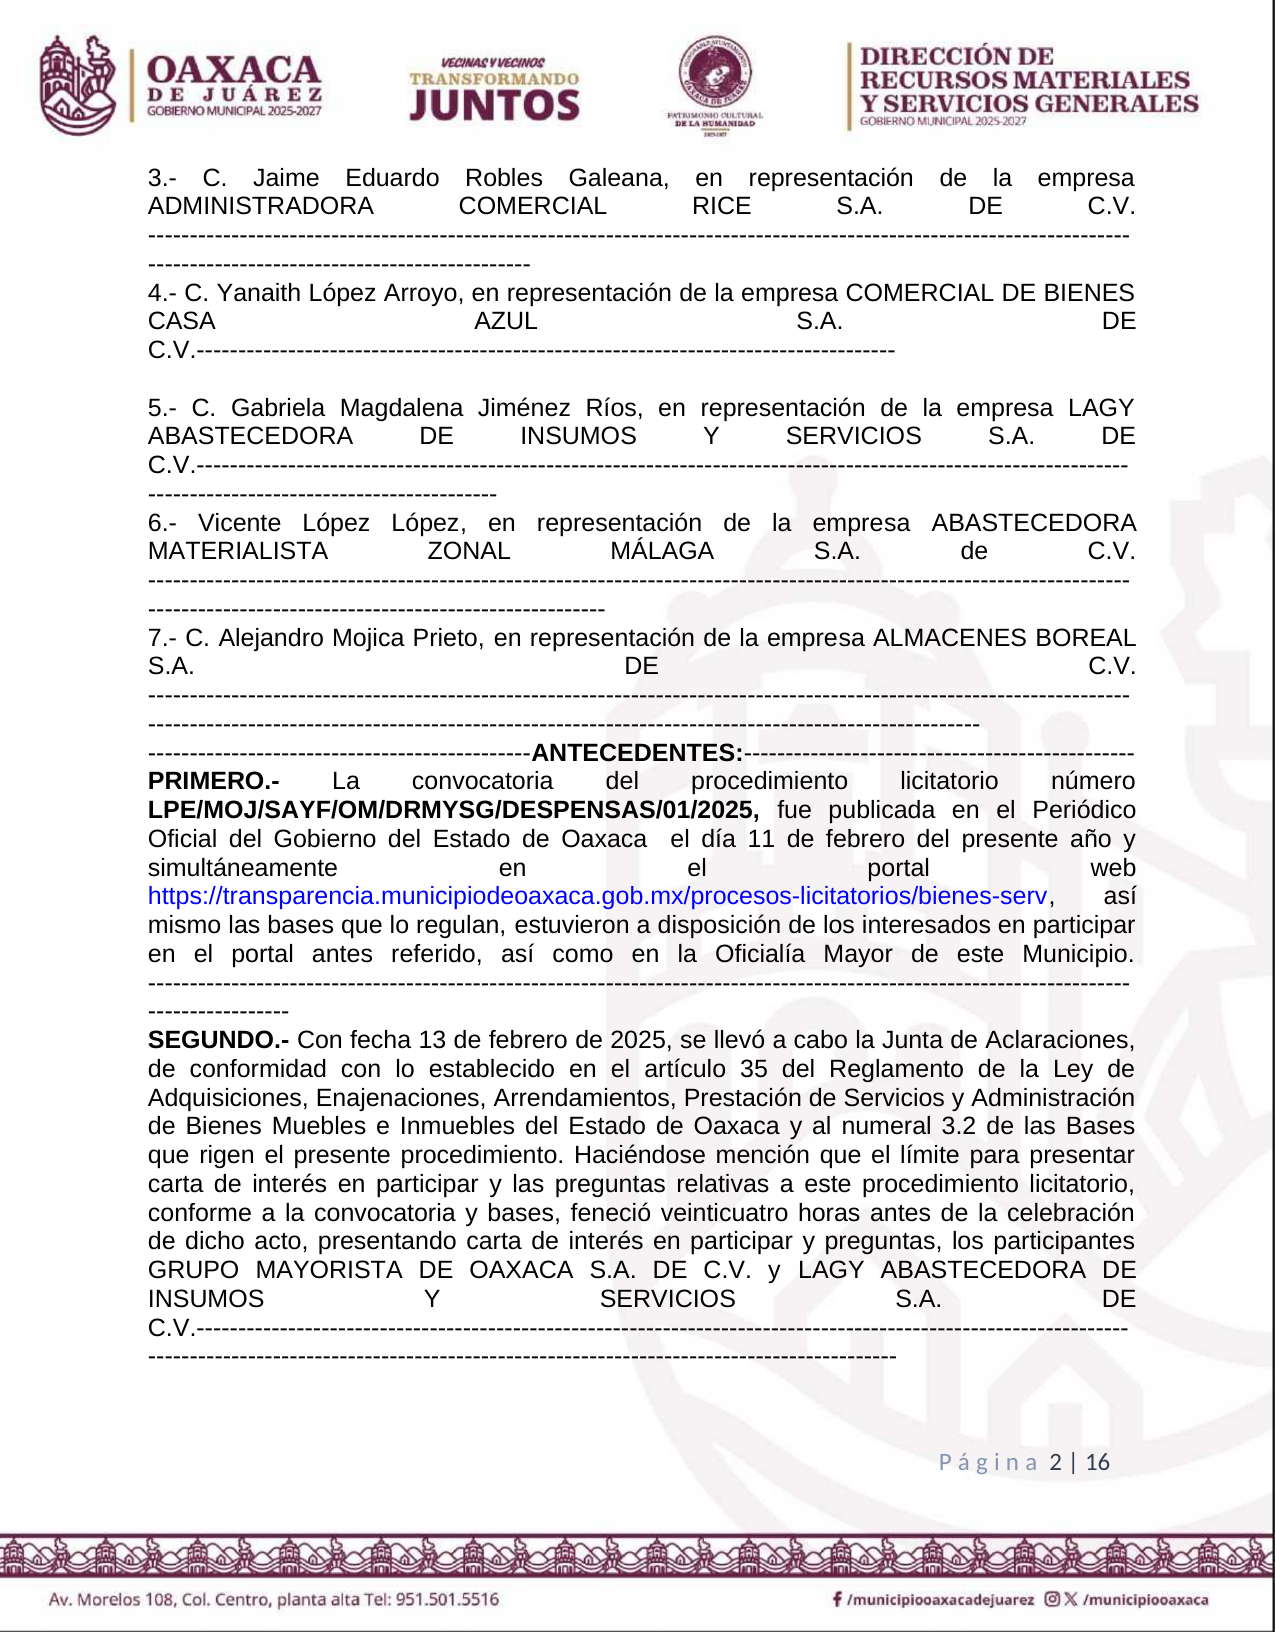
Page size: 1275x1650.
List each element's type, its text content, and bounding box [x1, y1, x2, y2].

text 7.- C. Alejandro Mojica Prieto, en representación de la empresa ALMACENES BOREAL S.A. DE C.V. -------------------------------------------------------------------------------------------------------------------------------------------------------------------------------------------------------------------------- [148, 622, 1137, 737]
text PRIMERO.- La convocatoria del procedimiento licitatorio número LPE/MOJ/SAYF/OM/DRMYSG/DESPENSAS/01/2025, fue publicada en el Periódico Oficial del Gobierno del Estado de Oaxaca el día 11 de febrero del presente año y simultáneamente en el portal web https://transparencia.municipiodeoaxaca.gob.mx/procesos-licitatorios/bienes-serv, así mismo las bases que lo regulan, estuvieron a disposición de los interesados en participar en el portal antes referido, así como en la Oficialía Mayor de este Municipio. --------------------------------------------------------------------------------------------------------------------------------------- [148, 766, 1137, 1025]
picture [0, 0, 1275, 1632]
text ----------------------------------------------ANTECEDENTES:----------------------------------------------- [148, 737, 1137, 766]
text 4.- C. Yanaith López Arroyo, en representación de la empresa COMERCIAL DE BIENES CASA AZUL S.A. DE C.V.------------------------------------------------------------------------------------ [148, 277, 1137, 364]
text SEGUNDO.- Con fecha 13 de febrero de 2025, se llevó a cabo la Junta de Aclaraciones, de conformidad con lo establecido en el artículo 35 del Reglamento de la Ley de Adquisiciones, Enajenaciones, Arrendamientos, Prestación de Servicios y Administración de Bienes Muebles e Inmuebles del Estado de Oaxaca y al numeral 3.2 de las Bases que rigen el presente procedimiento. Haciéndose mención que el límite para presentar carta de interés en participar y las preguntas relativas a este procedimiento licitatorio, conforme a la convocatoria y bases, feneció veinticuatro horas antes de la celebración de dicho acto, presentando carta de interés en participar y preguntas, los participantes GRUPO MAYORISTA DE OAXACA S.A. DE C.V. y LAGY ABASTECEDORA DE INSUMOS Y SERVICIOS S.A. DE C.V.---------------------------------------------------------------------------------------------------------------------------------------------------------------------------------------------------------- [148, 1025, 1137, 1370]
text 5.- C. Gabriela Magdalena Jiménez Ríos, en representación de la empresa LAGY ABASTECEDORA DE INSUMOS Y SERVICIOS S.A. DE C.V.---------------------------------------------------------------------------------------------------------------------------------------------------------- [148, 392, 1137, 507]
text 6.- Vicente López López, en representación de la empresa ABASTECEDORA MATERIALISTA ZONAL MÁLAGA S.A. de C.V. ----------------------------------------------------------------------------------------------------------------------------------------------------------------------------- [148, 507, 1137, 622]
text 3.- C. Jaime Eduardo Robles Galeana, en representación de la empresa ADMINISTRADORA COMERCIAL RICE S.A. DE C.V. -------------------------------------------------------------------------------------------------------------------------------------------------------------------- [148, 162, 1137, 277]
